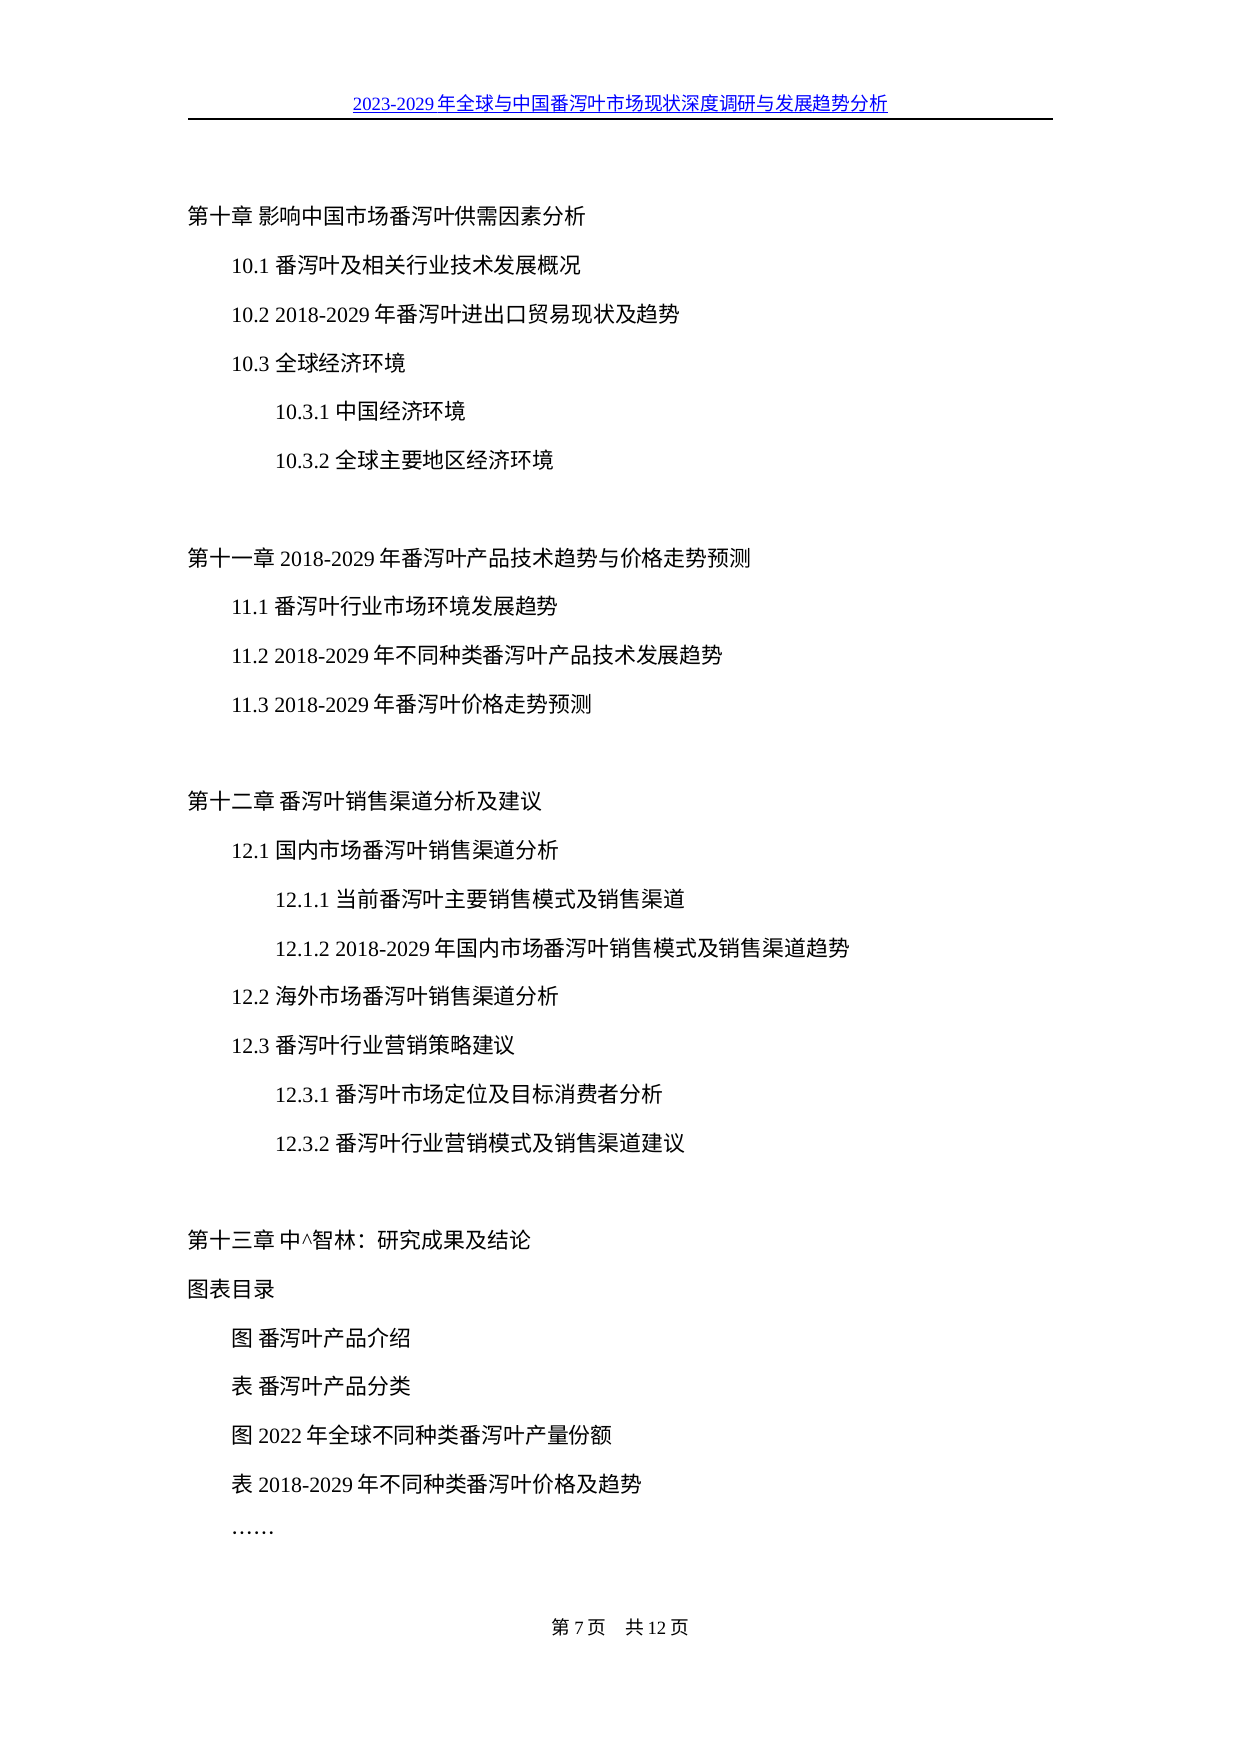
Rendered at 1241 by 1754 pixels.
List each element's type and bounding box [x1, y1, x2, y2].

text [187, 150, 1053, 1548]
